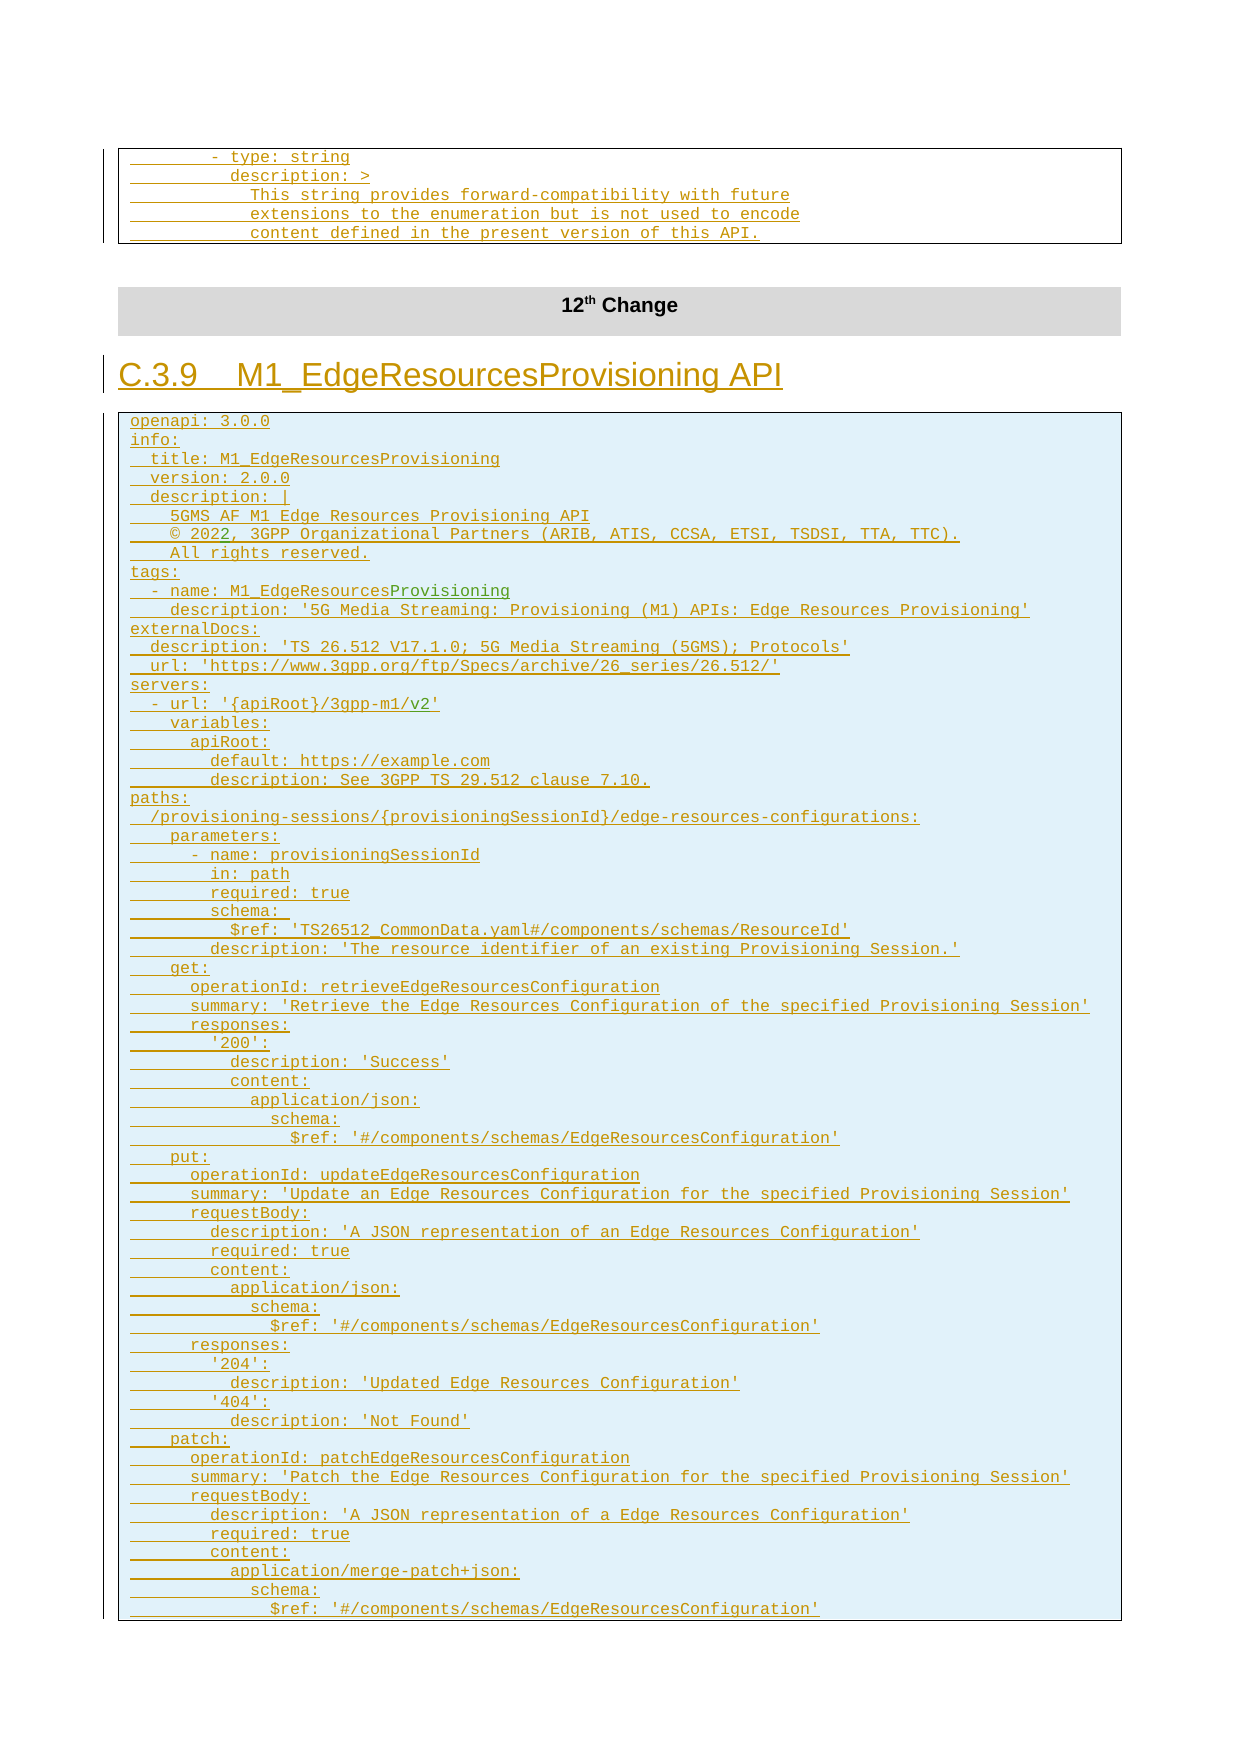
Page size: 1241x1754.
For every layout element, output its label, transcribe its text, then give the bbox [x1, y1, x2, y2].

table_header 12th Change [118, 287, 1121, 336]
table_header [119, 149, 1121, 243]
